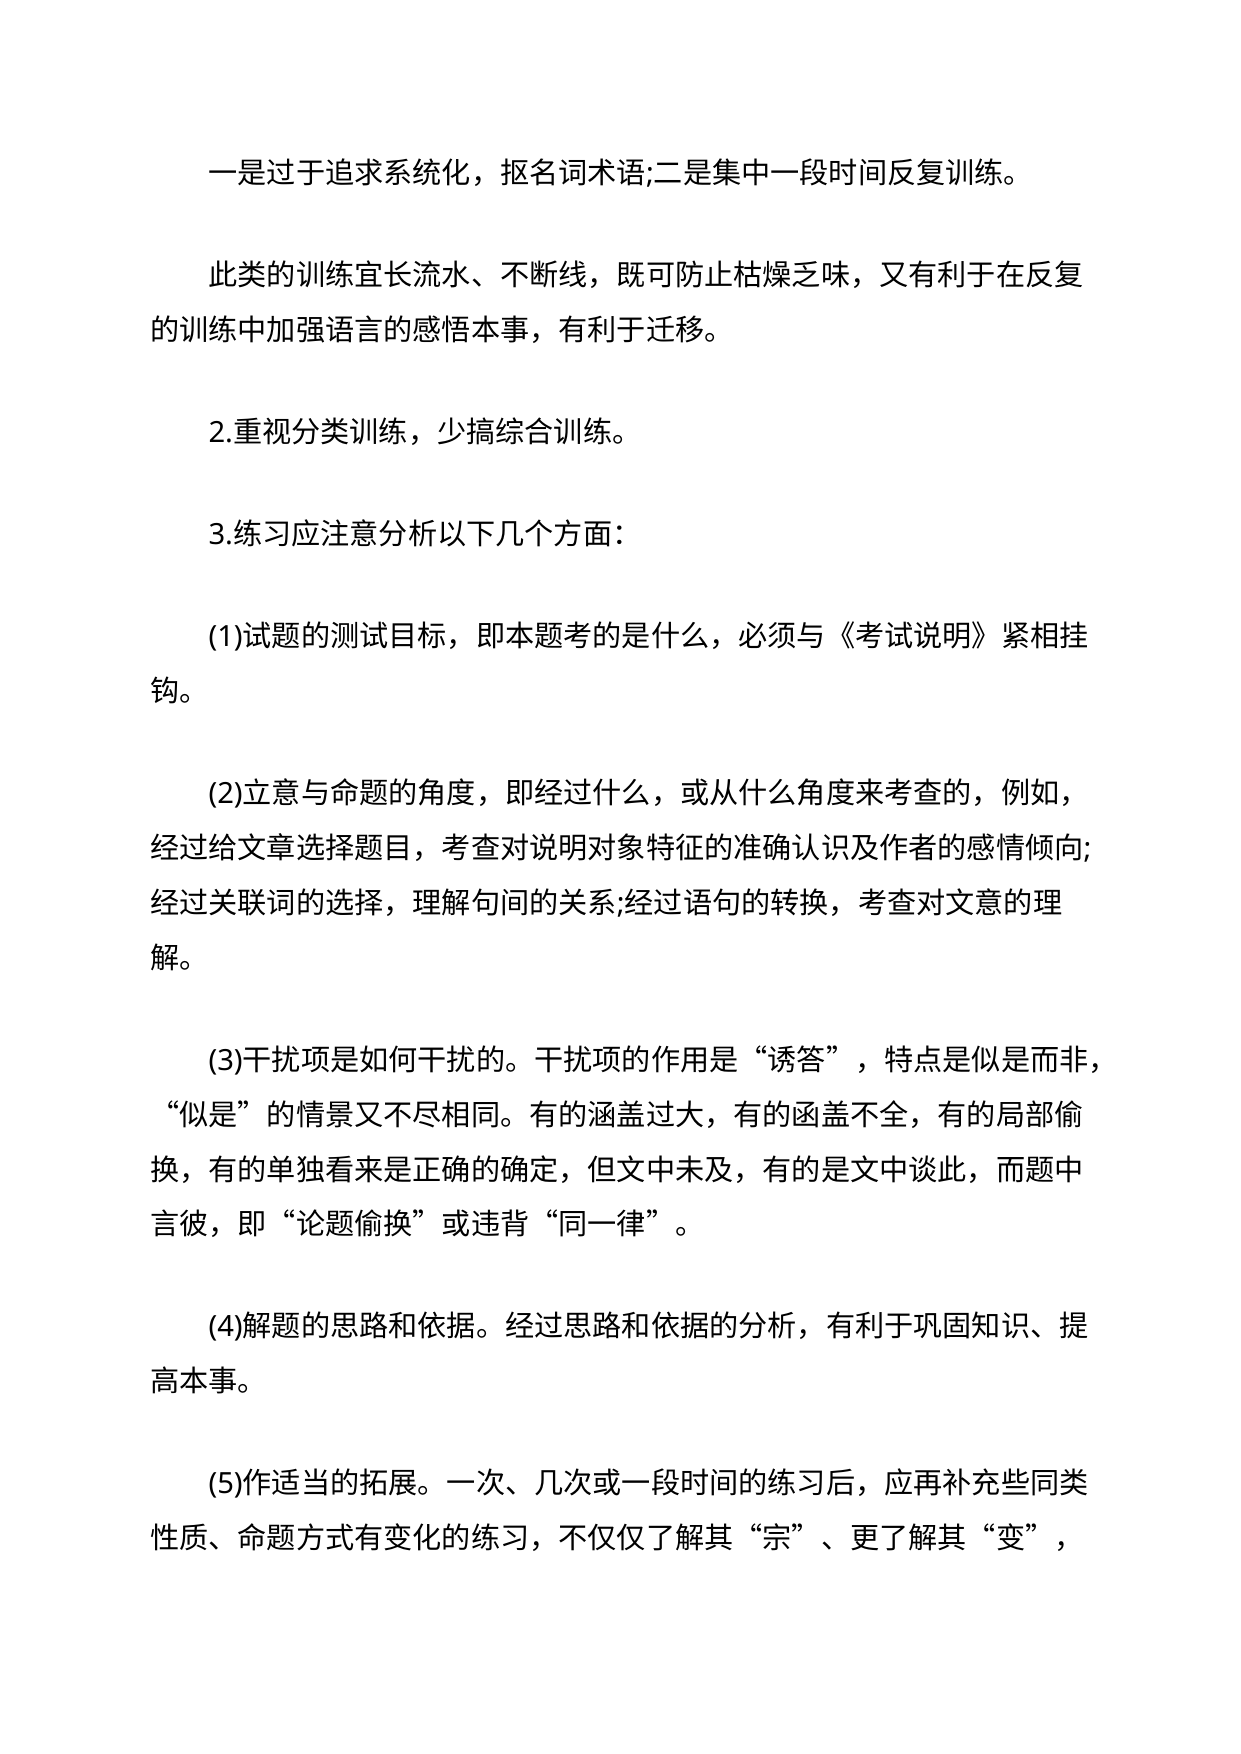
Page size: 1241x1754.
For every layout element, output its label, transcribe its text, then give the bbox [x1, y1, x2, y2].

text 一是过于追求系统化，抠名词术语;二是集中一段时间反复训练。 [150, 150, 1090, 192]
text (3)干扰项是如何干扰的。干扰项的作用是“诱答”，特点是似是而非，“似是”的情景又不尽相同。有的涵盖过大，有的函盖不全，有的局部偷换，有的单独看来是正确的确定，但文中未及，有的是文中谈此，而题中言彼，即“论题偷换”或违背“同一律”。 [150, 1036, 1090, 1243]
text 3.练习应注意分析以下几个方面： [150, 511, 1090, 553]
text 2.重视分类训练，少搞综合训练。 [150, 409, 1090, 451]
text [150, 1459, 1090, 1557]
text (4)解题的思路和依据。经过思路和依据的分析，有利于巩固知识、提高本事。 [150, 1303, 1090, 1400]
text (2)立意与命题的角度，即经过什么，或从什么角度来考查的，例如，经过给文章选择题目，考查对说明对象特征的准确认识及作者的感情倾向;经过关联词的选择，理解句间的关系;经过语句的转换，考查对文意的理解。 [150, 769, 1090, 977]
text 此类的训练宜长流水、不断线，既可防止枯燥乏味，又有利于在反复的训练中加强语言的感悟本事，有利于迁移。 [150, 252, 1090, 349]
text (1)试题的测试目标，即本题考的是什么，必须与《考试说明》紧相挂钩。 [150, 613, 1090, 710]
